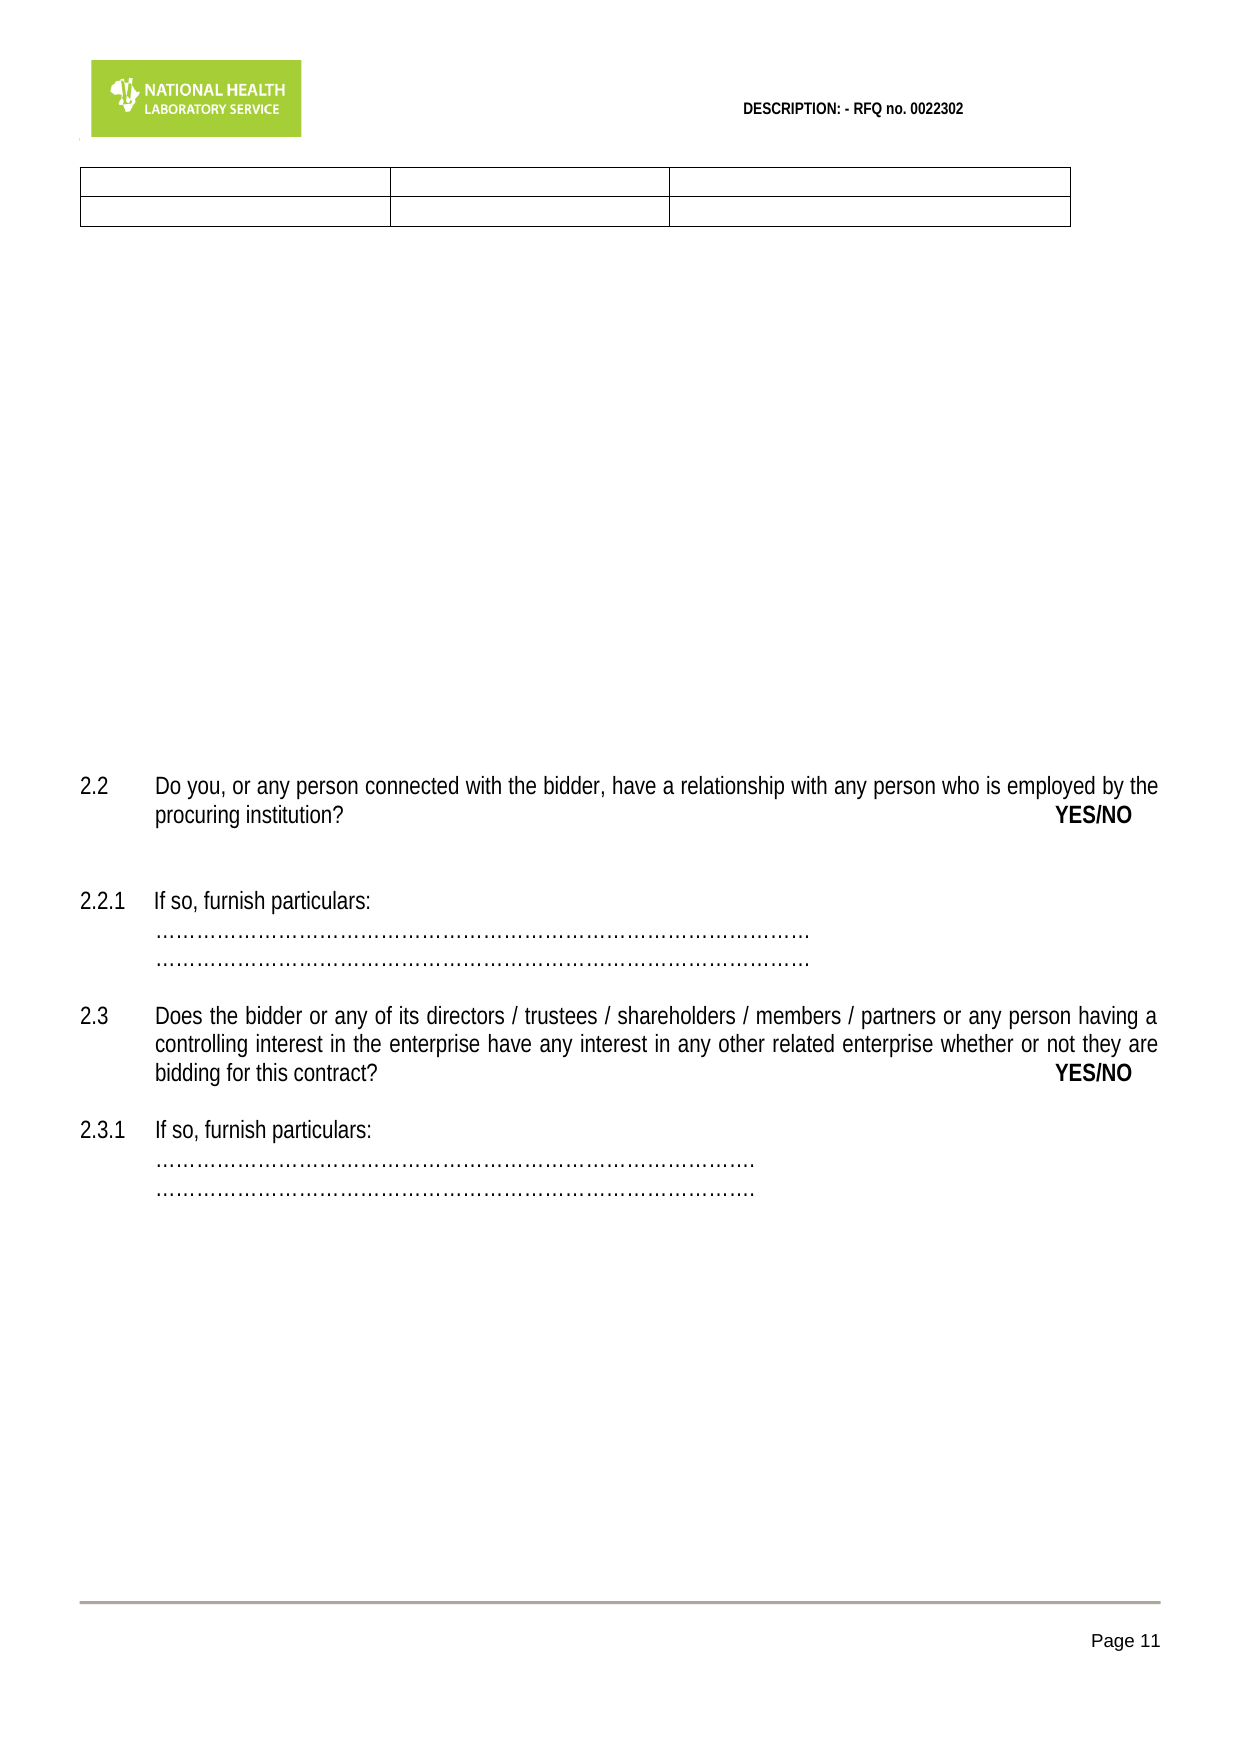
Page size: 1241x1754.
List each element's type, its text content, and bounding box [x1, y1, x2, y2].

text ……………………………………………………………………………. [155, 1144, 1161, 1173]
table_cell [391, 197, 669, 226]
text 2.3 Does the bidder or any of its directors / trustees / shareholders / members / partners or any person having a controlling interest in the enterprise have any interest in any other related enterprise whether or not they are bidding for this contract? YES/NO [80, 1001, 1161, 1087]
text …………………………………………………………………………………… [155, 915, 1161, 943]
text ……………………………………………………………………………. [155, 1173, 1161, 1201]
picture [91, 60, 302, 137]
text 2.2 Do you, or any person connected with the bidder, have a relationship with any person who is employed by the procuring institution? YES/NO [80, 771, 1161, 829]
table_cell [670, 168, 1070, 196]
text 2.2.1 If so, furnish particulars: [80, 886, 1161, 915]
table_cell [81, 168, 390, 196]
table_cell [391, 168, 669, 196]
table_cell [81, 197, 390, 226]
table_cell [670, 197, 1070, 226]
list If so, furnish particulars: [80, 1115, 1161, 1144]
text …………………………………………………………………………………… [155, 943, 1161, 972]
